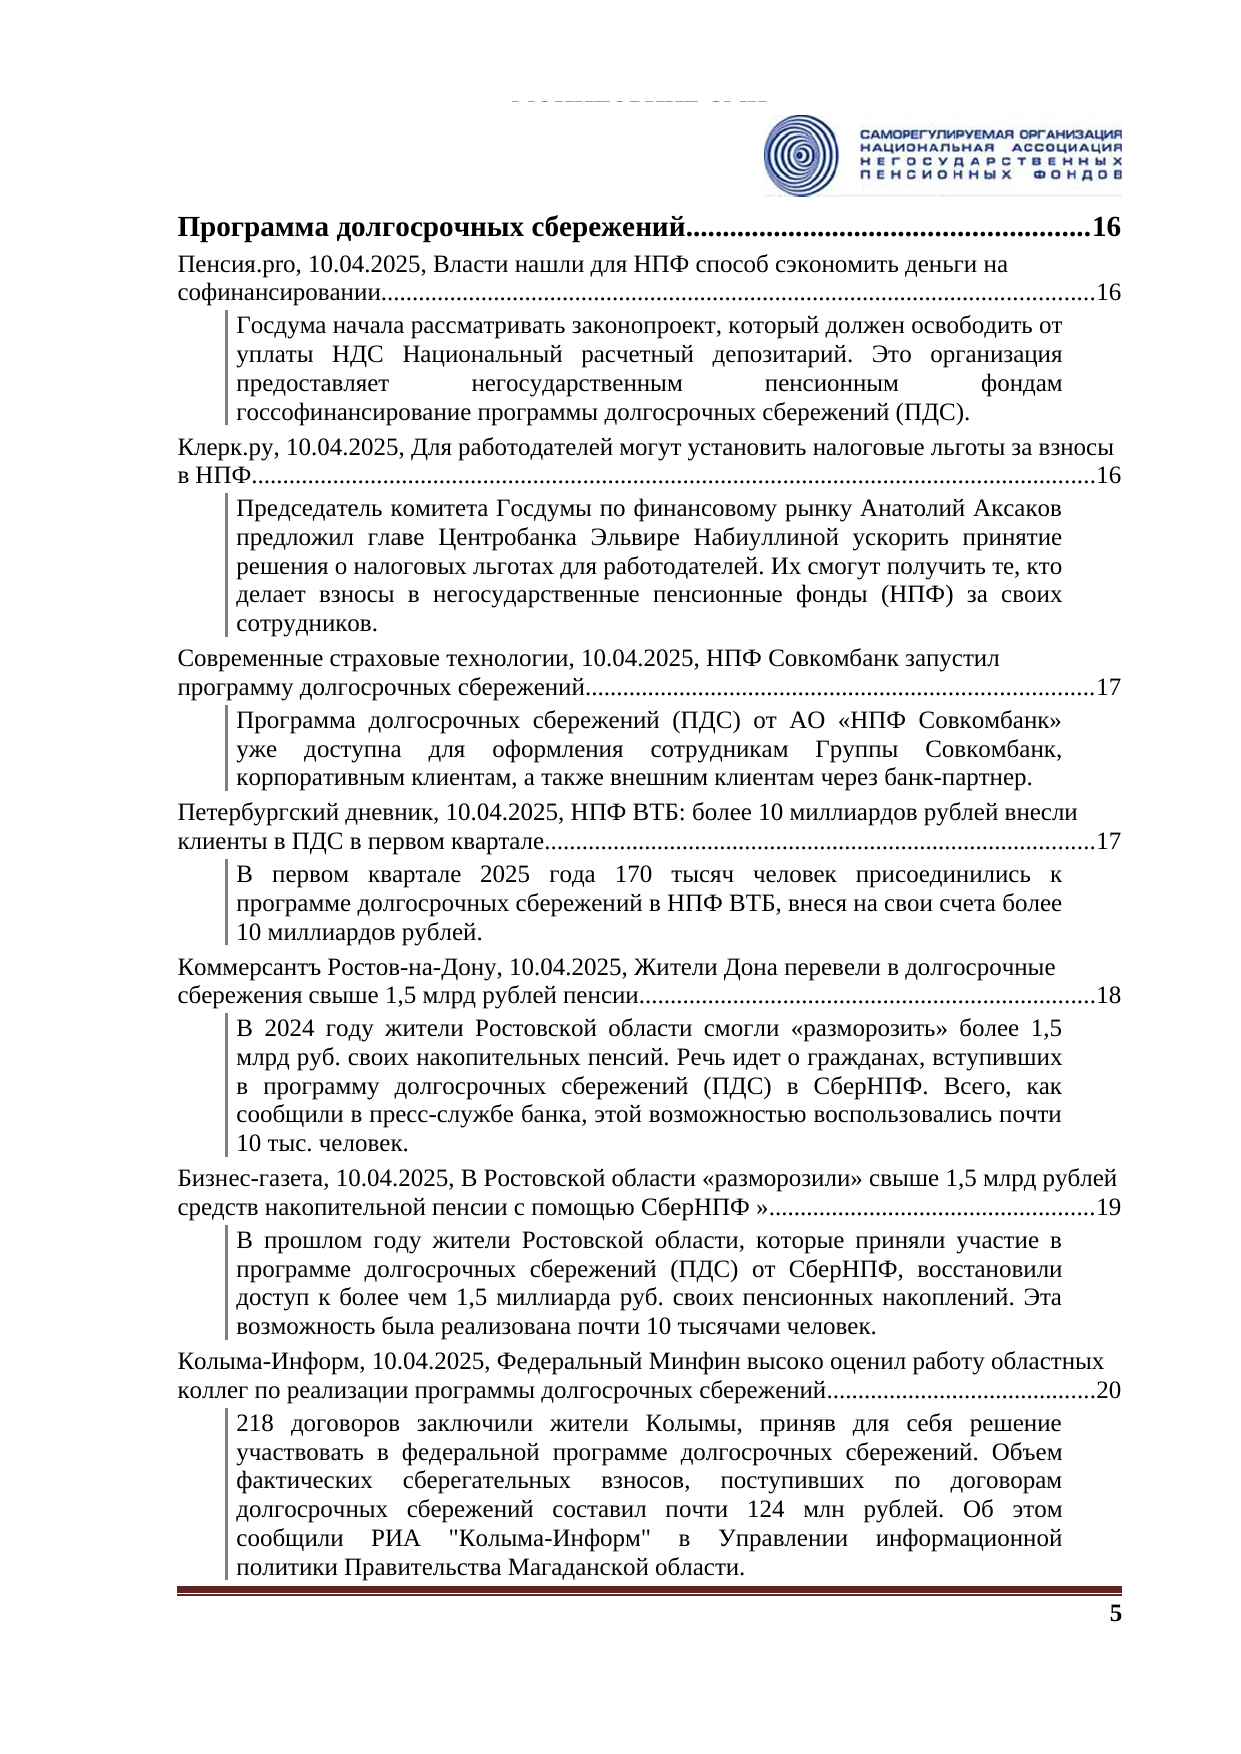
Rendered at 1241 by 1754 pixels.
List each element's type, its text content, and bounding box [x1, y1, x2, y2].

text Бизнес-газета, 10.04.2025, В Ростовской области «разморозили» свыше 1,5 млрд рублей средств накопительной пенсии с помощью СберНПФ » 19 [177, 1163, 1122, 1221]
text Клерк.ру, 10.04.2025, Для работодателей могут установить налоговые льготы за взносы в НПФ 16 [177, 432, 1122, 489]
text Пенсия.pro, 10.04.2025, Власти нашли для НПФ способ сэкономить деньги на софинансировании 16 [177, 249, 1122, 306]
text Современные страховые технологии, 10.04.2025, НПФ Совкомбанк запустил программу долгосрочных сбережений 17 [177, 643, 1122, 701]
text В первом квартале 2025 года 170 тысяч человек присоединились к программе долгосрочных сбережений в НПФ ВТБ, внеся на свои счета более 10 миллиардов рублей. 17 [228, 859, 1063, 945]
text Госдума начала рассматривать законопроект, который должен освободить от уплаты НДС Национальный расчетный депозитарий. Это организация предоставляет негосударственным пенсионным фондам госсофинансирование программы долгосрочных сбережений (ПДС). 16 [228, 310, 1063, 425]
text Коммерсантъ Ростов-на-Дону, 10.04.2025, Жители Дона перевели в долгосрочные сбережения свыше 1,5 млрд рублей пенсии 18 [177, 952, 1122, 1009]
text Председатель комитета Госдумы по финансовому рынку Анатолий Аксаков предложил главе Центробанка Эльвире Набиуллиной ускорить принятие решения о налоговых льготах для работодателей. Их смогут получить те, кто делает взносы в негосударственные пенсионные фонды (НПФ) за своих сотрудников. 16 [228, 493, 1063, 637]
text В прошлом году жители Ростовской области, которые приняли участие в программе долгосрочных сбережений (ПДС) от СберНПФ, восстановили доступ к более чем 1,5 миллиарда руб. своих пенсионных накоплений. Эта возможность была реализована почти 10 тысячами человек. 19 [228, 1225, 1063, 1340]
text 218 договоров заключили жители Колымы, приняв для себя решение участвовать в федеральной программе долгосрочных сбережений. Объем фактических сберегательных взносов, поступивших по договорам долгосрочных сбережений составил почти 124 млн рублей. Об этом сообщили РИА "Колыма-Информ" в Управлении информационной политики Правительства Магаданской области. 20 [228, 1408, 1063, 1580]
text Программа долгосрочных сбережений 16 [177, 209, 1122, 242]
text Петербургский дневник, 10.04.2025, НПФ ВТБ: более 10 миллиардов рублей внесли клиенты в ПДС в первом квартале 17 [177, 797, 1122, 855]
picture [764, 115, 1122, 197]
text Колыма-Информ, 10.04.2025, Федеральный Минфин высоко оценил работу областных коллег по реализации программы долгосрочных сбережений 20 [177, 1346, 1122, 1404]
text Программа долгосрочных сбережений (ПДС) от АО «НПФ Совкомбанк» уже доступна для оформления сотрудникам Группы Совкомбанк, корпоративным клиентам, а также внешним клиентам через банк-партнер. 17 [228, 705, 1063, 791]
text В 2024 году жители Ростовской области смогли «разморозить» более 1,5 млрд руб. своих накопительных пенсий. Речь идет о гражданах, вступивших в программу долгосрочных сбережений (ПДС) в СберНПФ. Всего, как сообщили в пресс-службе банка, этой возможностью воспользовались почти 10 тыс. человек. 18 [228, 1013, 1063, 1157]
